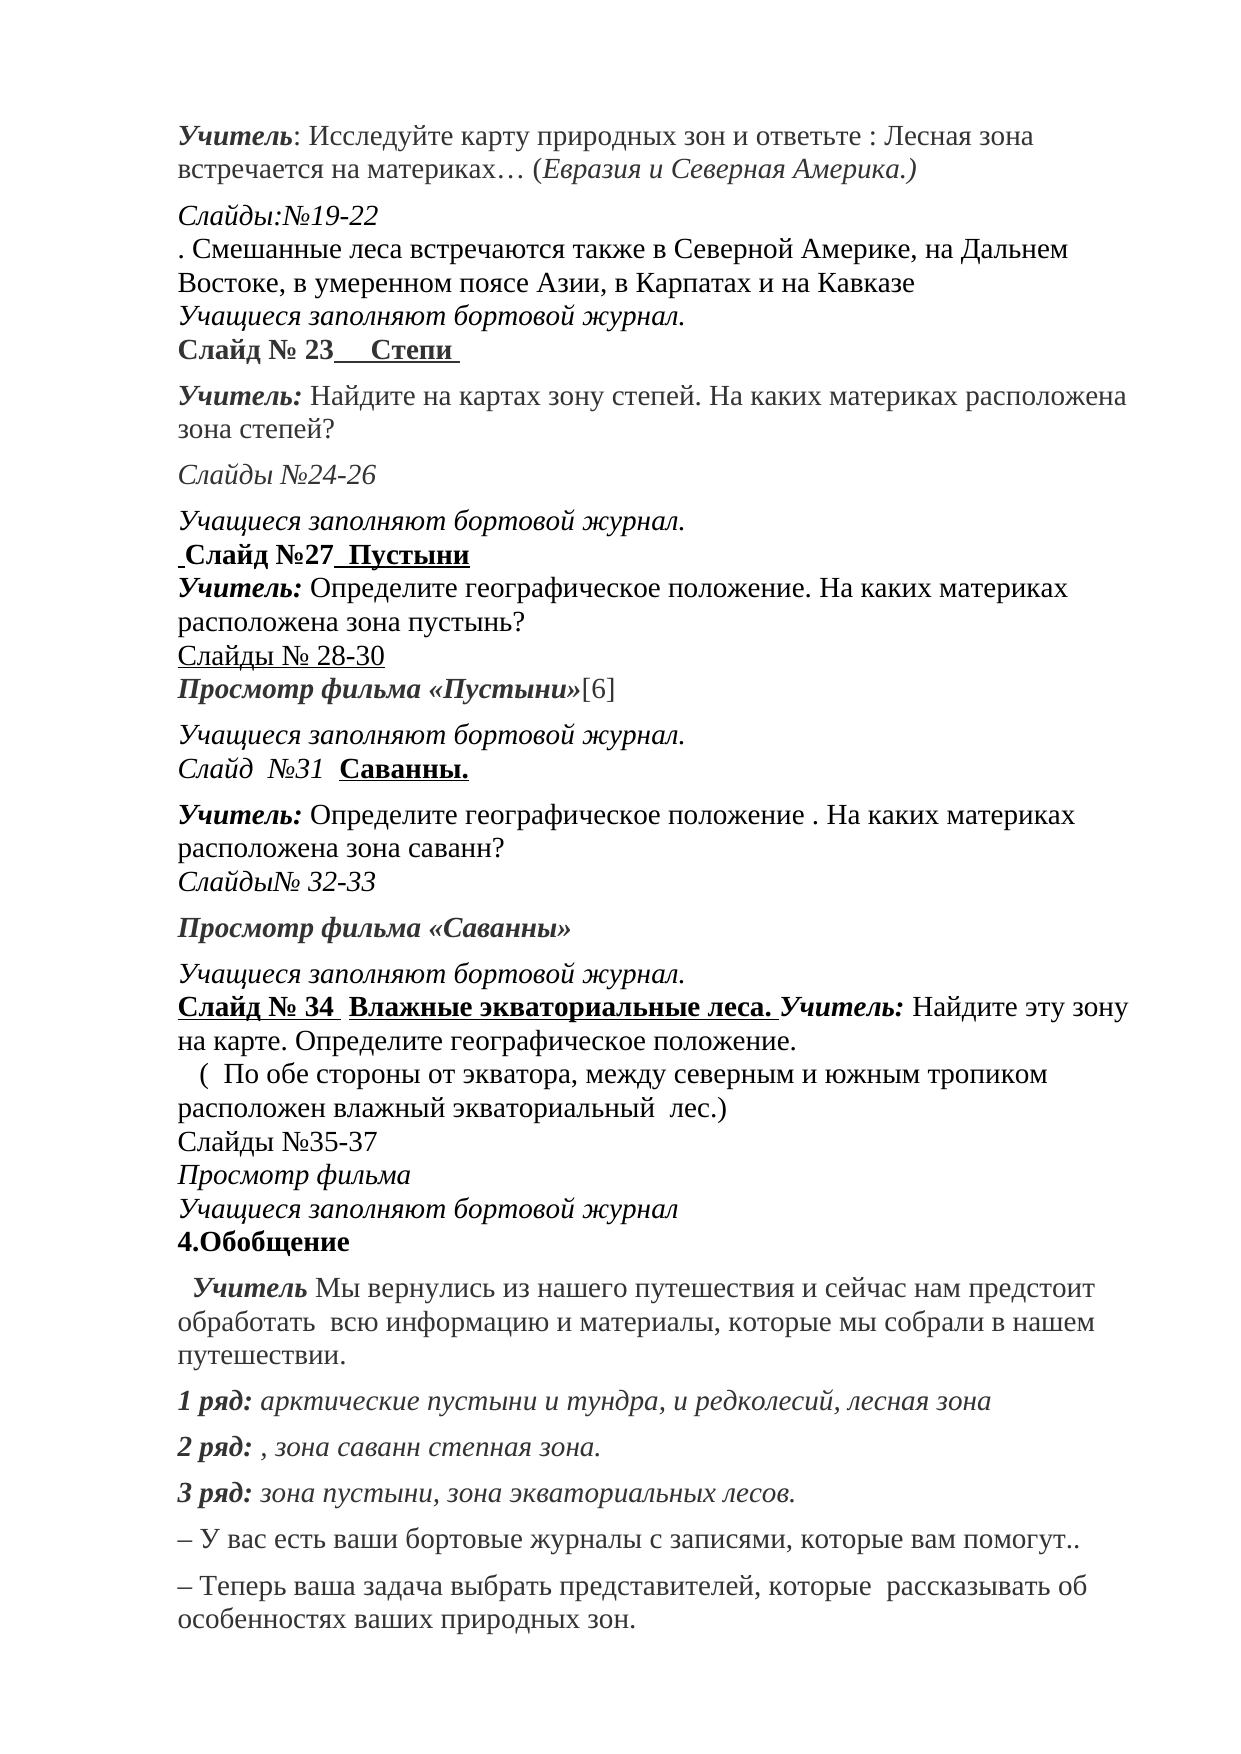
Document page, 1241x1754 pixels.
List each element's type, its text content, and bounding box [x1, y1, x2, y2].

text Учащиеся заполняют бортовой журнал. [177, 956, 1152, 989]
text Учитель: Определите географическое положение . На каких материках расположена зона саванн? [177, 797, 1152, 864]
text – У вас есть ваши бортовые журналы с записями, которые вам помогут.. [177, 1522, 1152, 1555]
text – Теперь ваша задача выбрать представителей, которые рассказывать об особенностях ваших природных зон. [177, 1568, 1152, 1635]
text Слайды №24-26 [177, 457, 1152, 491]
text Учитель: Исследуйте карту природных зон и ответьте : Лесная зона встречается на материках… (Евразия и Северная Америка.) [177, 118, 1152, 185]
text 2 ряд: , зона саванн степная зона. [177, 1429, 1152, 1463]
text Слайды:№19-22 [177, 198, 1152, 231]
text Слайд №31 Саванны. [177, 751, 1152, 784]
text . Смешанные леса встречаются также в Северной Америке, на Дальнем Востоке, в умеренном поясе Азии, в Карпатах и на Кавказе [177, 231, 1152, 298]
text Учащиеся заполняют бортовой журнал [177, 1191, 1152, 1224]
text Слайд № 34 Влажные экваториальные леса. Учитель: Найдите эту зону на карте. Определите географическое положение. [177, 989, 1152, 1057]
text 1 ряд: арктические пустыни и тундра, и редколесий, лесная зона [177, 1383, 1152, 1417]
text Слайд №27 Пустыни [177, 537, 1152, 571]
text Учащиеся заполняют бортовой журнал. [177, 298, 1152, 332]
text Просмотр фильма «Пустыни»[6] [177, 671, 1152, 705]
text Учитель: Определите географическое положение. На каких материках расположена зона пустынь? [177, 571, 1152, 638]
text Слайд № 23 Степи [177, 332, 1152, 365]
text Слайды№ 32-33 [177, 864, 1152, 897]
text ( По обе стороны от экватора, между северным и южным тропиком расположен влажный экваториальный лес.) [177, 1057, 1152, 1124]
text Просмотр фильма «Саванны» [177, 910, 1152, 943]
text Учитель Мы вернулись из нашего путешествия и сейчас нам предстоит обработать всю информацию и материалы, которые мы собрали в нашем путешествии. [177, 1270, 1152, 1371]
text Просмотр фильма [177, 1157, 1152, 1191]
text Учитель: Найдите на картах зону степей. На каких материках расположена зона степей? [177, 378, 1152, 445]
text 4.Обобщение [177, 1224, 1152, 1258]
text Учащиеся заполняют бортовой журнал. [177, 717, 1152, 751]
text Учащиеся заполняют бортовой журнал. [177, 503, 1152, 537]
text Слайды №35-37 [177, 1124, 1152, 1157]
text Слайды № 28-30 [177, 638, 1152, 671]
text 3 ряд: зона пустыни, зона экваториальных лесов. [177, 1476, 1152, 1509]
